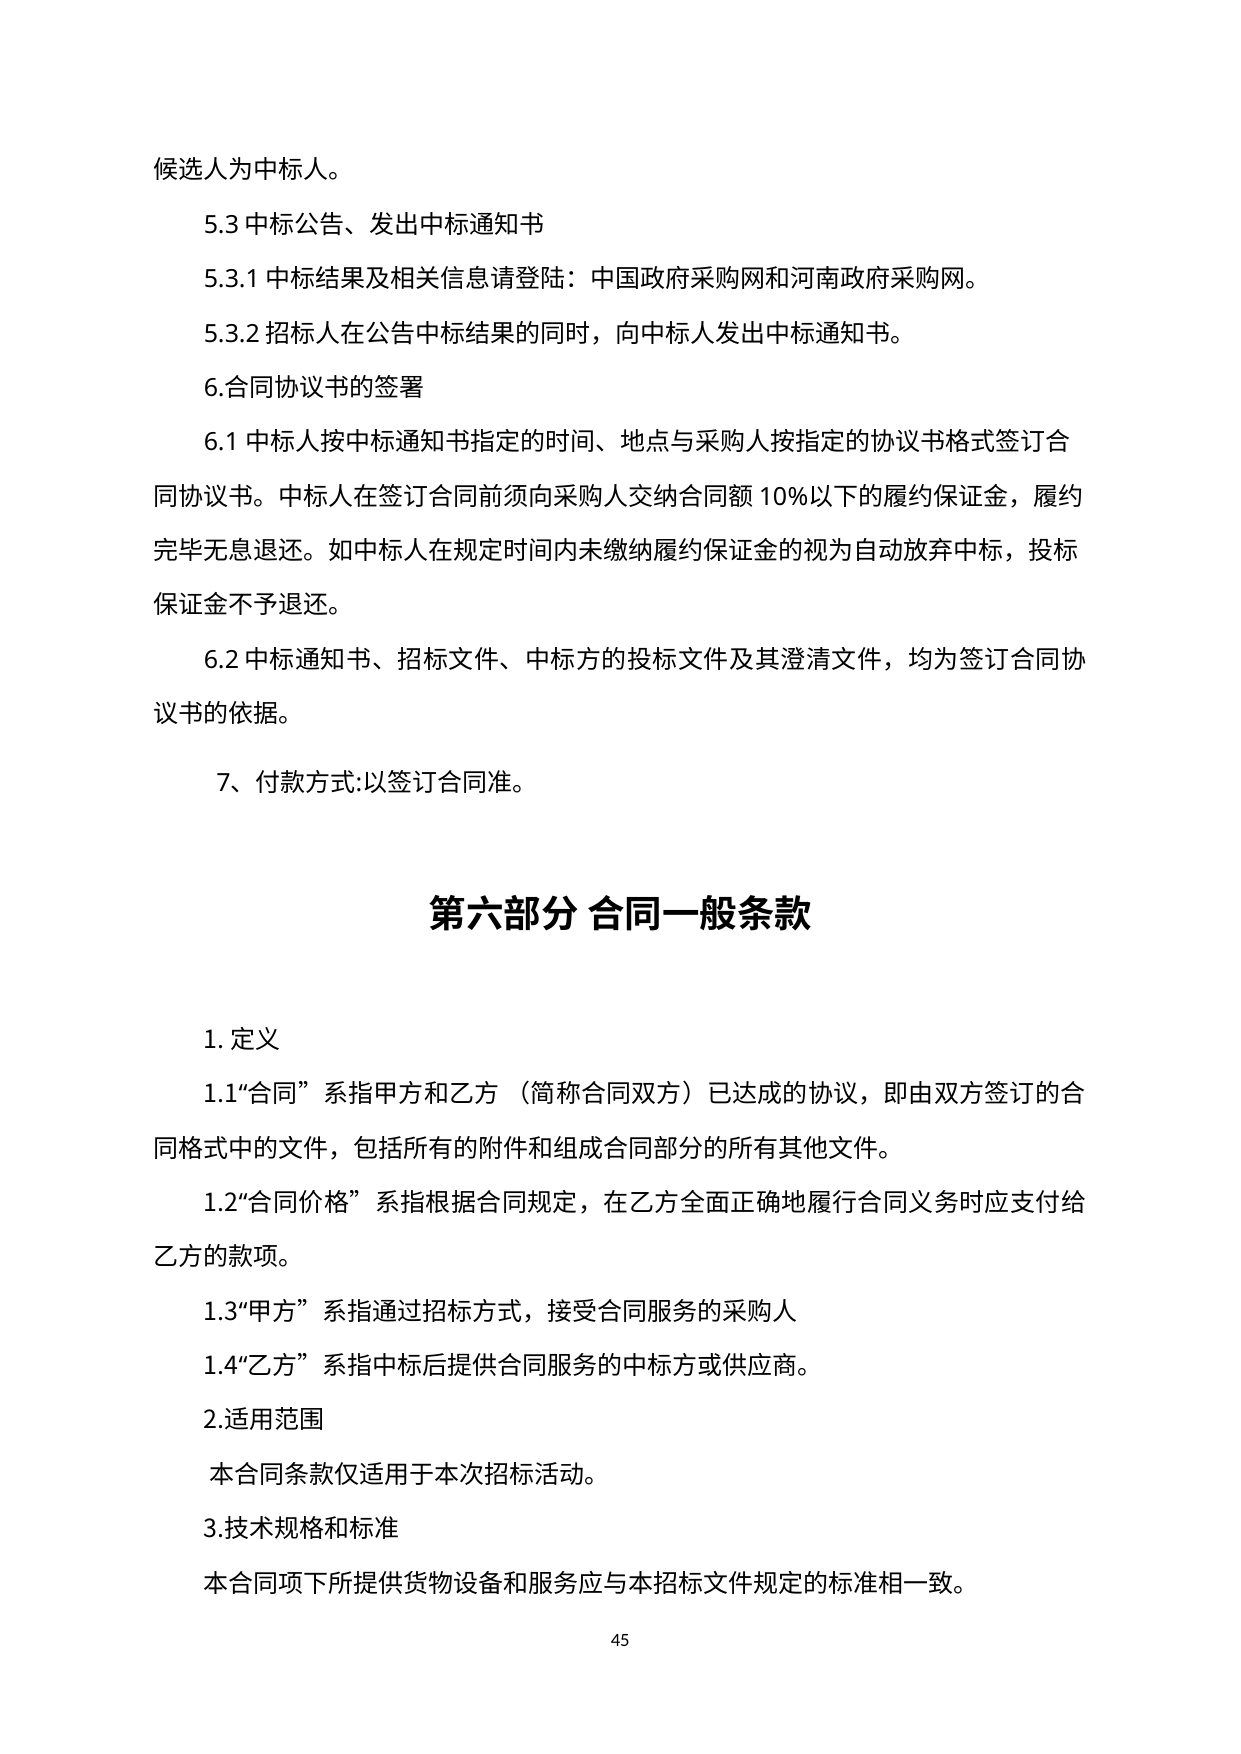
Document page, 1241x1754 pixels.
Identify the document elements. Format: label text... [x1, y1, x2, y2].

text 6.2中标通知书、招标文件、中标方的投标文件及其澄清文件，均为签订合同协议书的依据。 [153, 639, 1087, 730]
text 6.合同协议书的签署 [153, 367, 1087, 404]
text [153, 150, 1087, 186]
text 本合同条款仅适用于本次招标活动。 [153, 1454, 1087, 1491]
text 1.4“乙方”系指中标后提供合同服务的中标方或供应商。 [153, 1346, 1087, 1382]
text 5.3中标公告、发出中标通知书 [153, 204, 1087, 241]
text 1.1“合同”系指甲方和乙方 （简称合同双方）已达成的协议，即由双方签订的合同格式中的文件，包括所有的附件和组成合同部分的所有其他文件。 [153, 1074, 1087, 1164]
text 第六部分 合同一般条款 [153, 884, 1087, 938]
text 本合同项下所提供货物设备和服务应与本招标文件规定的标准相一致。 [153, 1563, 1087, 1599]
text 2.适用范围 [153, 1400, 1087, 1436]
text 6.1 中标人按中标通知书指定的时间、地点与采购人按指定的协议书格式签订合同协议书。中标人在签订合同前须向采购人交纳合同额10%以下的履约保证金，履约完毕无息退还。如中标人在规定时间内未缴纳履约保证金的视为自动放弃中标，投标保证金不予退还。 [153, 422, 1087, 621]
text 1.2“合同价格”系指根据合同规定，在乙方全面正确地履行合同义务时应支付给乙方的款项。 [153, 1182, 1087, 1273]
text 5.3.1中标结果及相关信息请登陆：中国政府采购网和河南政府采购网。 [153, 259, 1087, 295]
text 3.技术规格和标准 [153, 1509, 1087, 1545]
text 1.3“甲方”系指通过招标方式，接受合同服务的采购人 [153, 1291, 1087, 1327]
text 1. 定义 [153, 1019, 1087, 1056]
text 5.3.2招标人在公告中标结果的同时，向中标人发出中标通知书。 [153, 313, 1087, 349]
text 7、付款方式:以签订合同准。 [153, 748, 1087, 802]
